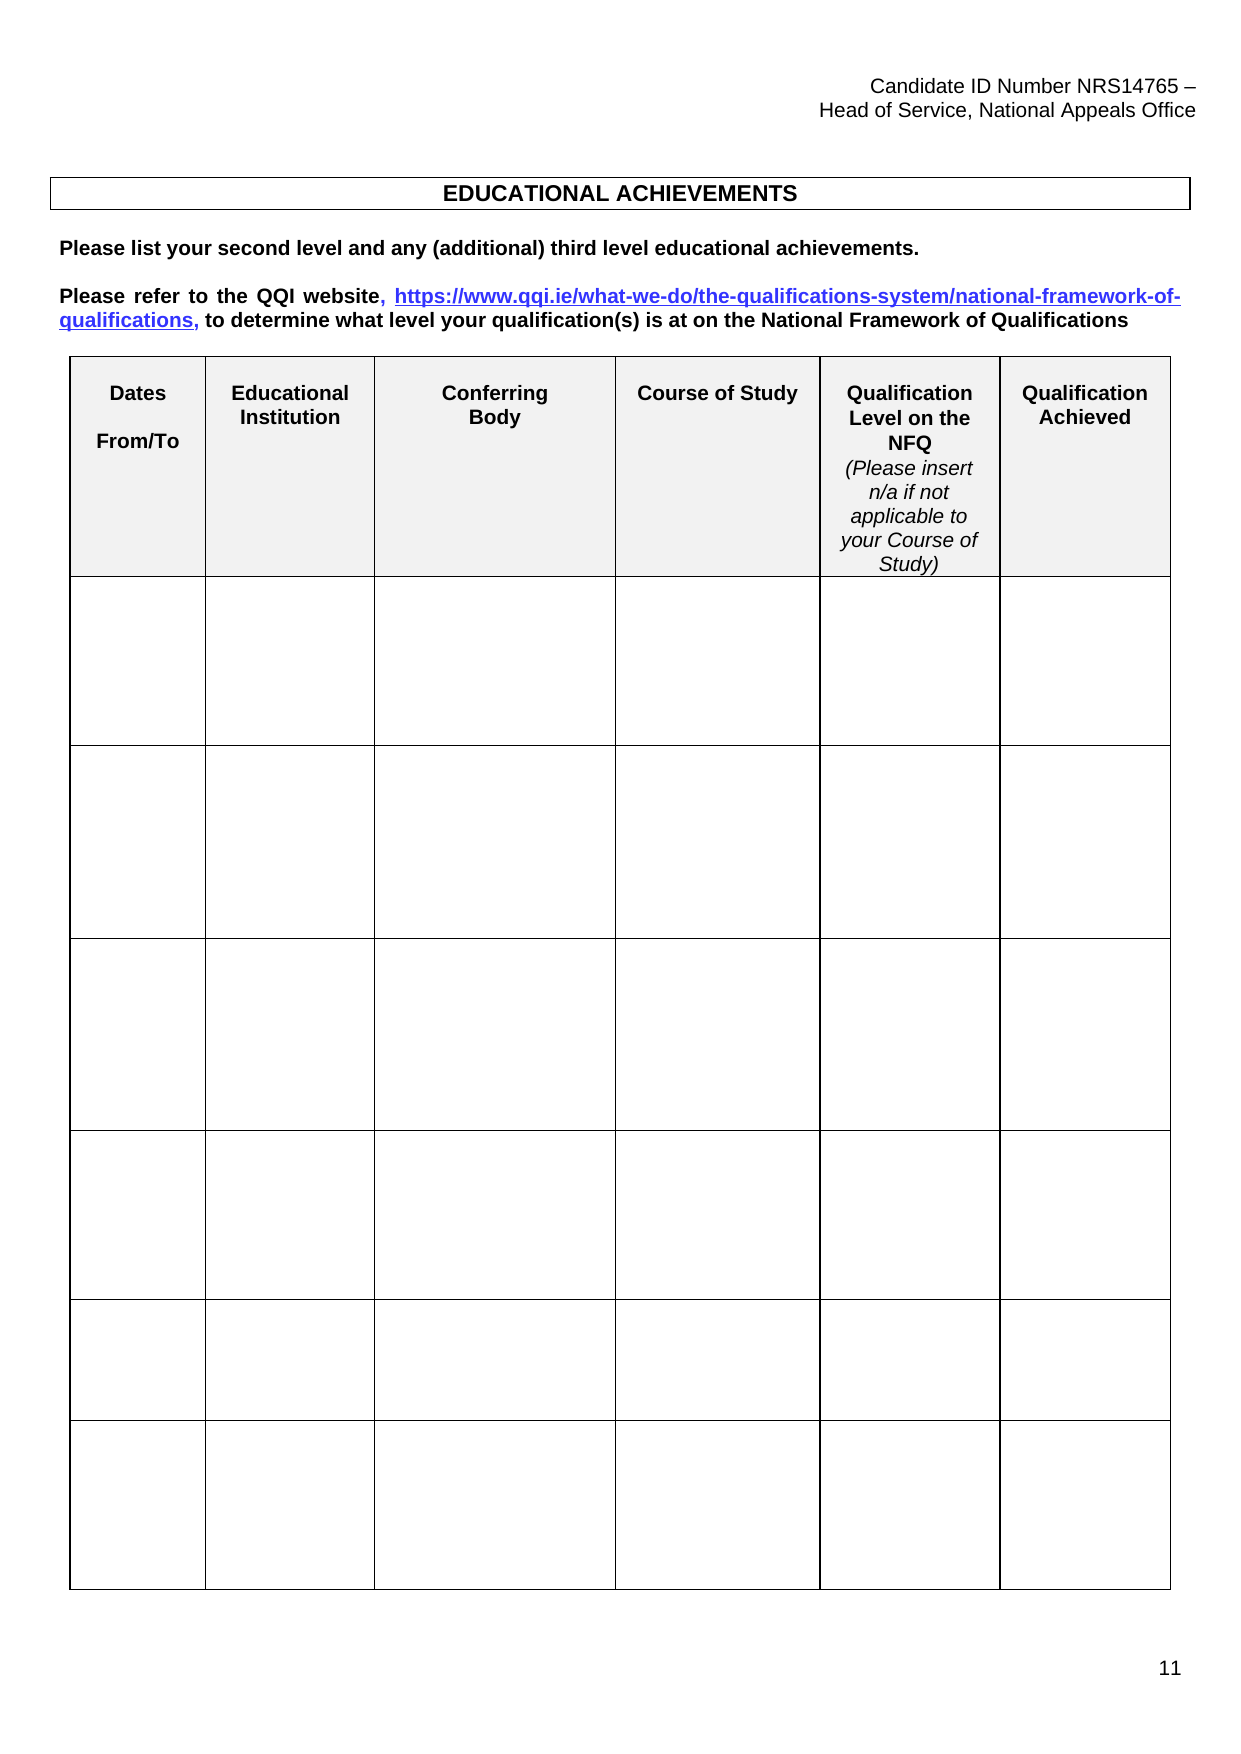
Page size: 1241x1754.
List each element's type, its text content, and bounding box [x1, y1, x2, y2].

table_cell [1001, 746, 1170, 937]
table_cell [71, 1421, 205, 1588]
table_cell [71, 746, 205, 937]
table_cell [821, 939, 999, 1130]
table_cell [1001, 939, 1170, 1130]
table_cell [616, 1421, 819, 1588]
text Please refer to the QQI website, https://www.qqi.ie/what-we-do/the-qualifications-system/national-framework-of-qualifications, to determine what level your qualification(s) is at on the National Framework of Qualifications [59, 284, 1181, 332]
table_cell [821, 746, 999, 937]
table_cell [375, 939, 615, 1130]
table_header Course of Study [616, 357, 819, 576]
table_header Educational Institution [206, 357, 374, 576]
text EDUCATIONAL ACHIEVEMENTS [51, 178, 1189, 209]
table_cell [375, 1300, 615, 1420]
table_cell [821, 1131, 999, 1299]
table_cell [821, 577, 999, 745]
table_cell [206, 746, 374, 937]
table_cell [71, 577, 205, 745]
table_cell [616, 1131, 819, 1299]
table_cell [71, 1131, 205, 1299]
table_cell [206, 1300, 374, 1420]
table_cell [375, 1131, 615, 1299]
table_cell [1001, 1300, 1170, 1420]
table_cell [375, 577, 615, 745]
text Please list your second level and any (additional) third level educational achievements. [59, 236, 1181, 260]
table_cell [616, 577, 819, 745]
table_cell [821, 1300, 999, 1420]
table_cell [375, 746, 615, 937]
table_cell [1001, 577, 1170, 745]
table_cell [616, 1300, 819, 1420]
table_cell [206, 939, 374, 1130]
table_cell [71, 939, 205, 1130]
table_header Qualification Achieved [1001, 357, 1170, 576]
table_cell [206, 1131, 374, 1299]
table_cell [206, 577, 374, 745]
table_cell [71, 1300, 205, 1420]
table_cell [821, 1421, 999, 1588]
table_cell [1001, 1131, 1170, 1299]
table_cell [616, 746, 819, 937]
table_header Dates From/To [71, 357, 205, 576]
table_header Conferring Body [375, 357, 615, 576]
table_cell [206, 1421, 374, 1588]
table_cell [375, 1421, 615, 1588]
table_cell [616, 939, 819, 1130]
table_cell [1001, 1421, 1170, 1588]
table_header Qualification Level on the NFQ (Please insert n/a if not applicable to your Course of Study) [821, 357, 999, 576]
